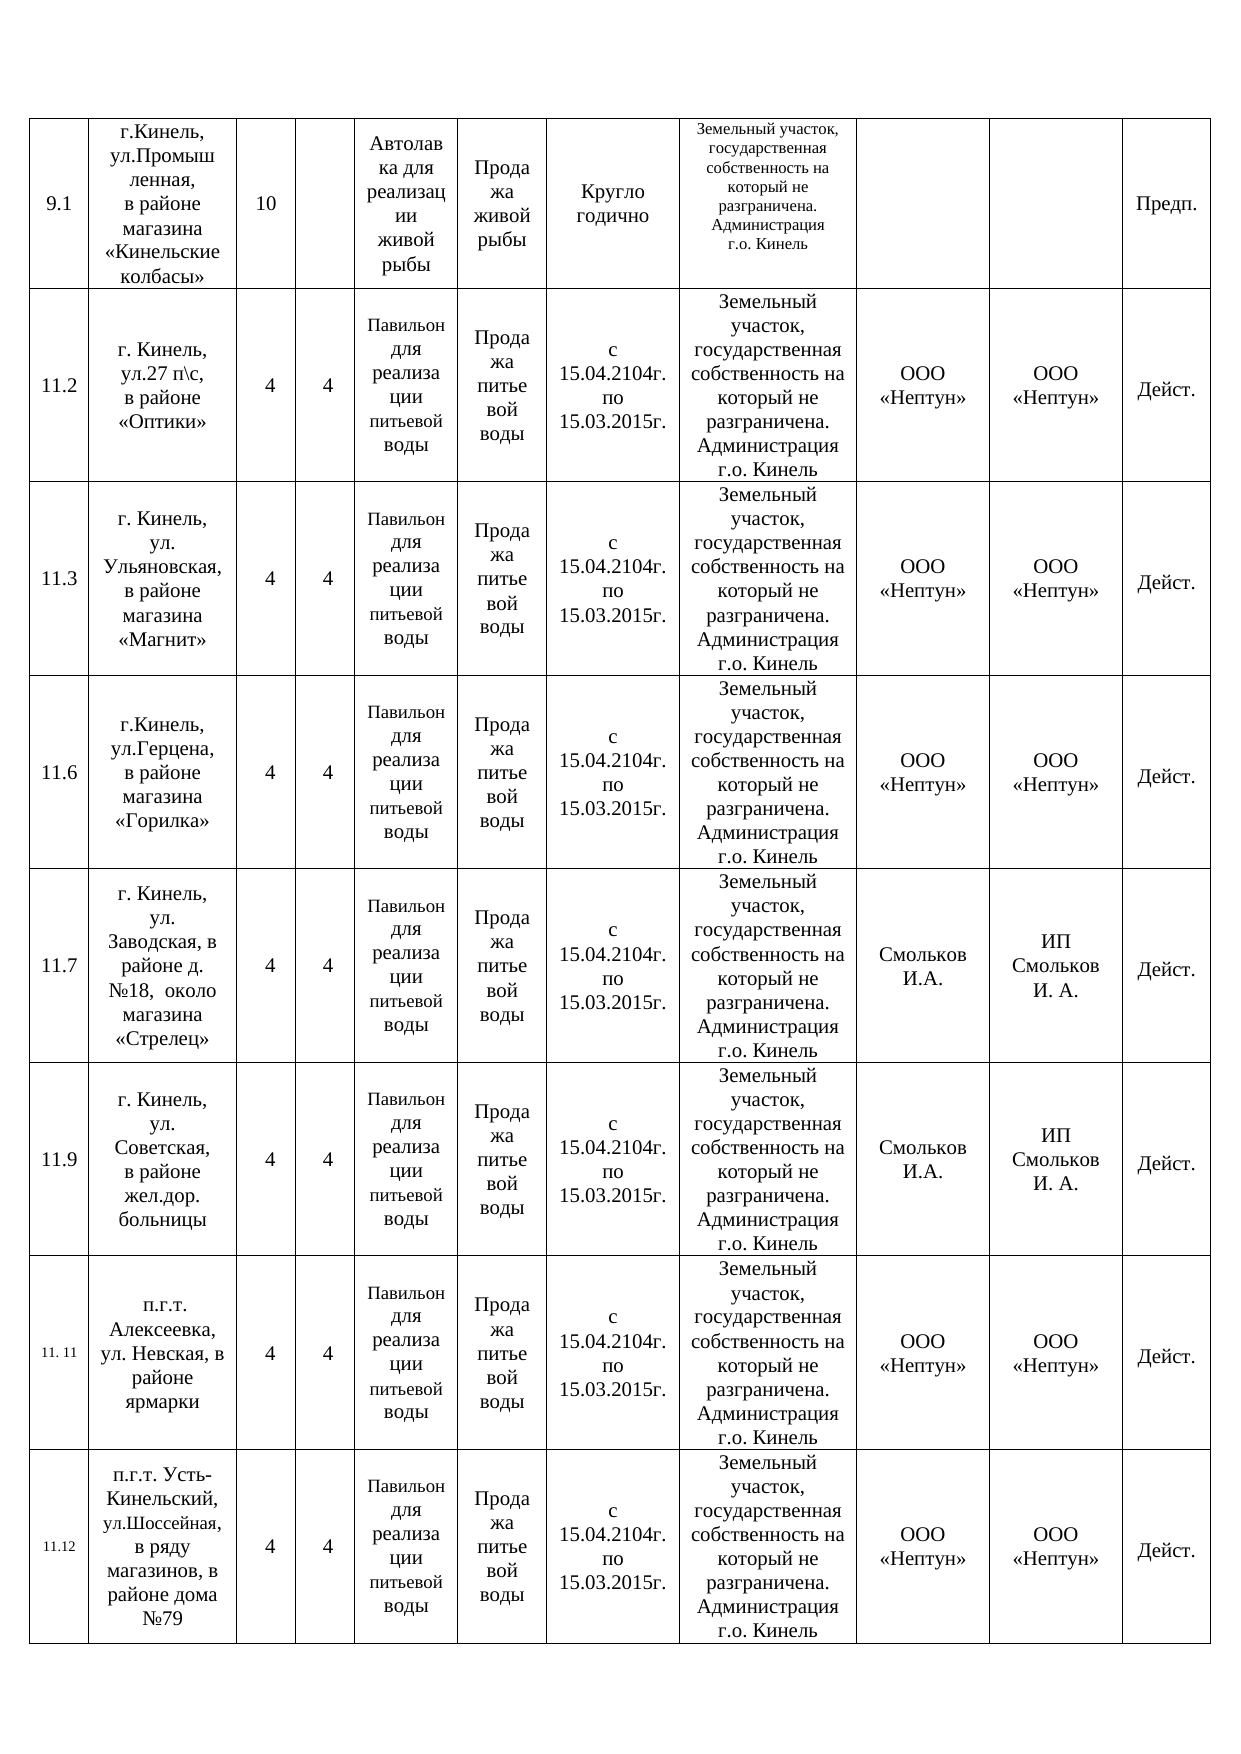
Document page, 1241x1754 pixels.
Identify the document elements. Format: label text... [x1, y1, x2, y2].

table_cell ООО «Нептун» [857, 1450, 989, 1642]
table_cell Смольков И.А. [857, 1063, 989, 1255]
table_cell г. Кинель, ул. Советская, в районе жел.дор. больницы [89, 1063, 236, 1255]
table_cell Павильон для реализа ции питьевой воды [355, 1256, 457, 1449]
table_cell 11. 11 [30, 1256, 88, 1449]
table_cell п.г.т. Усть-Кинельский, ул.Шоссейная, в ряду магазинов, в районе дома №79 [89, 1450, 236, 1642]
table_cell 4 [237, 1450, 295, 1642]
table_cell Смольков И.А. [857, 869, 989, 1062]
table_cell 9.1 [30, 119, 88, 288]
table_cell 4 [296, 482, 354, 675]
table_cell 4 [296, 1063, 354, 1255]
table_cell ООО «Нептун» [990, 289, 1122, 481]
table_cell Предп. [1123, 119, 1210, 288]
table_cell 10 [237, 119, 295, 288]
table_cell [990, 119, 1122, 288]
table_cell ООО «Нептун» [990, 1256, 1122, 1449]
table_cell 11.3 [30, 482, 88, 675]
table_cell Земельный участок, государственная собственность на который не разграничена. Администрация г.о. Кинель [680, 289, 856, 481]
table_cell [680, 1450, 856, 1642]
table_cell Земельный участок, государственная собственность на который не разграничена. Администрация г.о. Кинель [680, 869, 856, 1062]
table_cell Дейст. [1123, 289, 1210, 481]
table_cell г. Кинель, ул. Заводская, в районе д.№18, около магазина «Стрелец» [89, 869, 236, 1062]
table_cell Дейст. [1123, 1256, 1210, 1449]
table_cell Продажа питье вой воды [458, 1256, 546, 1449]
table_cell ООО «Нептун» [857, 289, 989, 481]
table_cell 11.6 [30, 676, 88, 868]
table_cell Павильон для реализа ции питьевой воды [355, 869, 457, 1062]
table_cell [680, 119, 856, 288]
table_cell 4 [237, 289, 295, 481]
table_cell с 15.04.2104г. по 15.03.2015г. [547, 1063, 679, 1255]
table_cell ООО «Нептун» [990, 676, 1122, 868]
table_cell Продажа питье вой воды [458, 869, 546, 1062]
table_cell 4 [296, 1450, 354, 1642]
table_cell 4 [237, 869, 295, 1062]
table_cell Земельный участок, государственная собственность на который не разграничена. Администрация г.о. Кинель [680, 1063, 856, 1255]
table_cell ООО «Нептун» [857, 482, 989, 675]
table_cell Дейст. [1123, 676, 1210, 868]
table_cell Павильон для реализа ции питьевой воды [355, 676, 457, 868]
table_cell ИП Смольков И. А. [990, 1063, 1122, 1255]
table_cell 4 [296, 676, 354, 868]
table_cell с 15.04.2104г. по 15.03.2015г. [547, 289, 679, 481]
table_cell Автолавка для реализации живой рыбы [355, 119, 457, 288]
table_cell [296, 119, 354, 288]
table_cell Дейст. [1123, 1450, 1210, 1642]
table_cell с 15.04.2104г. по 15.03.2015г. [547, 482, 679, 675]
table_cell Дейст. [1123, 1063, 1210, 1255]
table_cell Продажа питье вой воды [458, 1063, 546, 1255]
table_cell Кругло годично [547, 119, 679, 288]
table_cell Земельный участок, государственная собственность на который не разграничена. Администрация г.о. Кинель [680, 1256, 856, 1449]
table_cell Продажа питье вой воды [458, 289, 546, 481]
table_cell Земельный участок, государственная собственность на который не разграничена. Администрация г.о. Кинель [680, 482, 856, 675]
table_cell ООО «Нептун» [990, 482, 1122, 675]
table_cell [857, 119, 989, 288]
table_cell 11.2 [30, 289, 88, 481]
table_cell Земельный участок, государственная собственность на который не разграничена. Администрация г.о. Кинель [680, 676, 856, 868]
table_cell 11.12 [30, 1450, 88, 1642]
table_cell г. Кинель, ул. Ульяновская, в районе магазина «Магнит» [89, 482, 236, 675]
table_cell с 15.04.2104г. по 15.03.2015г. [547, 676, 679, 868]
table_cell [458, 1450, 546, 1642]
table_cell 4 [296, 869, 354, 1062]
table_cell ООО «Нептун» [857, 676, 989, 868]
table_cell с 15.04.2104г. по 15.03.2015г. [547, 1256, 679, 1449]
table_cell 11.9 [30, 1063, 88, 1255]
table_cell ООО «Нептун» [990, 1450, 1122, 1642]
table_cell г.Кинель, ул.Промыш ленная, в районе магазина «Кинельские колбасы» [89, 119, 236, 288]
table_cell с 15.04.2104г. по 15.03.2015г. [547, 869, 679, 1062]
table_cell Продажа живой рыбы [458, 119, 546, 288]
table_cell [547, 1450, 679, 1642]
table_cell Продажа питье вой воды [458, 676, 546, 868]
table_cell Дейст. [1123, 482, 1210, 675]
table_cell Продажа питье вой воды [458, 482, 546, 675]
table_cell 4 [296, 1256, 354, 1449]
table_cell 4 [237, 1063, 295, 1255]
table_cell 4 [237, 482, 295, 675]
table_cell 4 [237, 676, 295, 868]
table_cell Павильон для реализа ции питьевой воды [355, 289, 457, 481]
table_cell п.г.т. Алексеевка, ул. Невская, в районе ярмарки [89, 1256, 236, 1449]
table_cell Павильон для реализа ции питьевой воды [355, 1063, 457, 1255]
table_cell 11.7 [30, 869, 88, 1062]
table_cell 4 [237, 1256, 295, 1449]
table_cell г. Кинель, ул.27 п\с, в районе «Оптики» [89, 289, 236, 481]
table_cell ИП Смольков И. А. [990, 869, 1122, 1062]
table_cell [355, 1450, 457, 1642]
table_cell ООО «Нептун» [857, 1256, 989, 1449]
table_cell Дейст. [1123, 869, 1210, 1062]
table_cell 4 [296, 289, 354, 481]
table_cell Павильон для реализа ции питьевой воды [355, 482, 457, 675]
table_cell г.Кинель, ул.Герцена, в районе магазина «Горилка» [89, 676, 236, 868]
